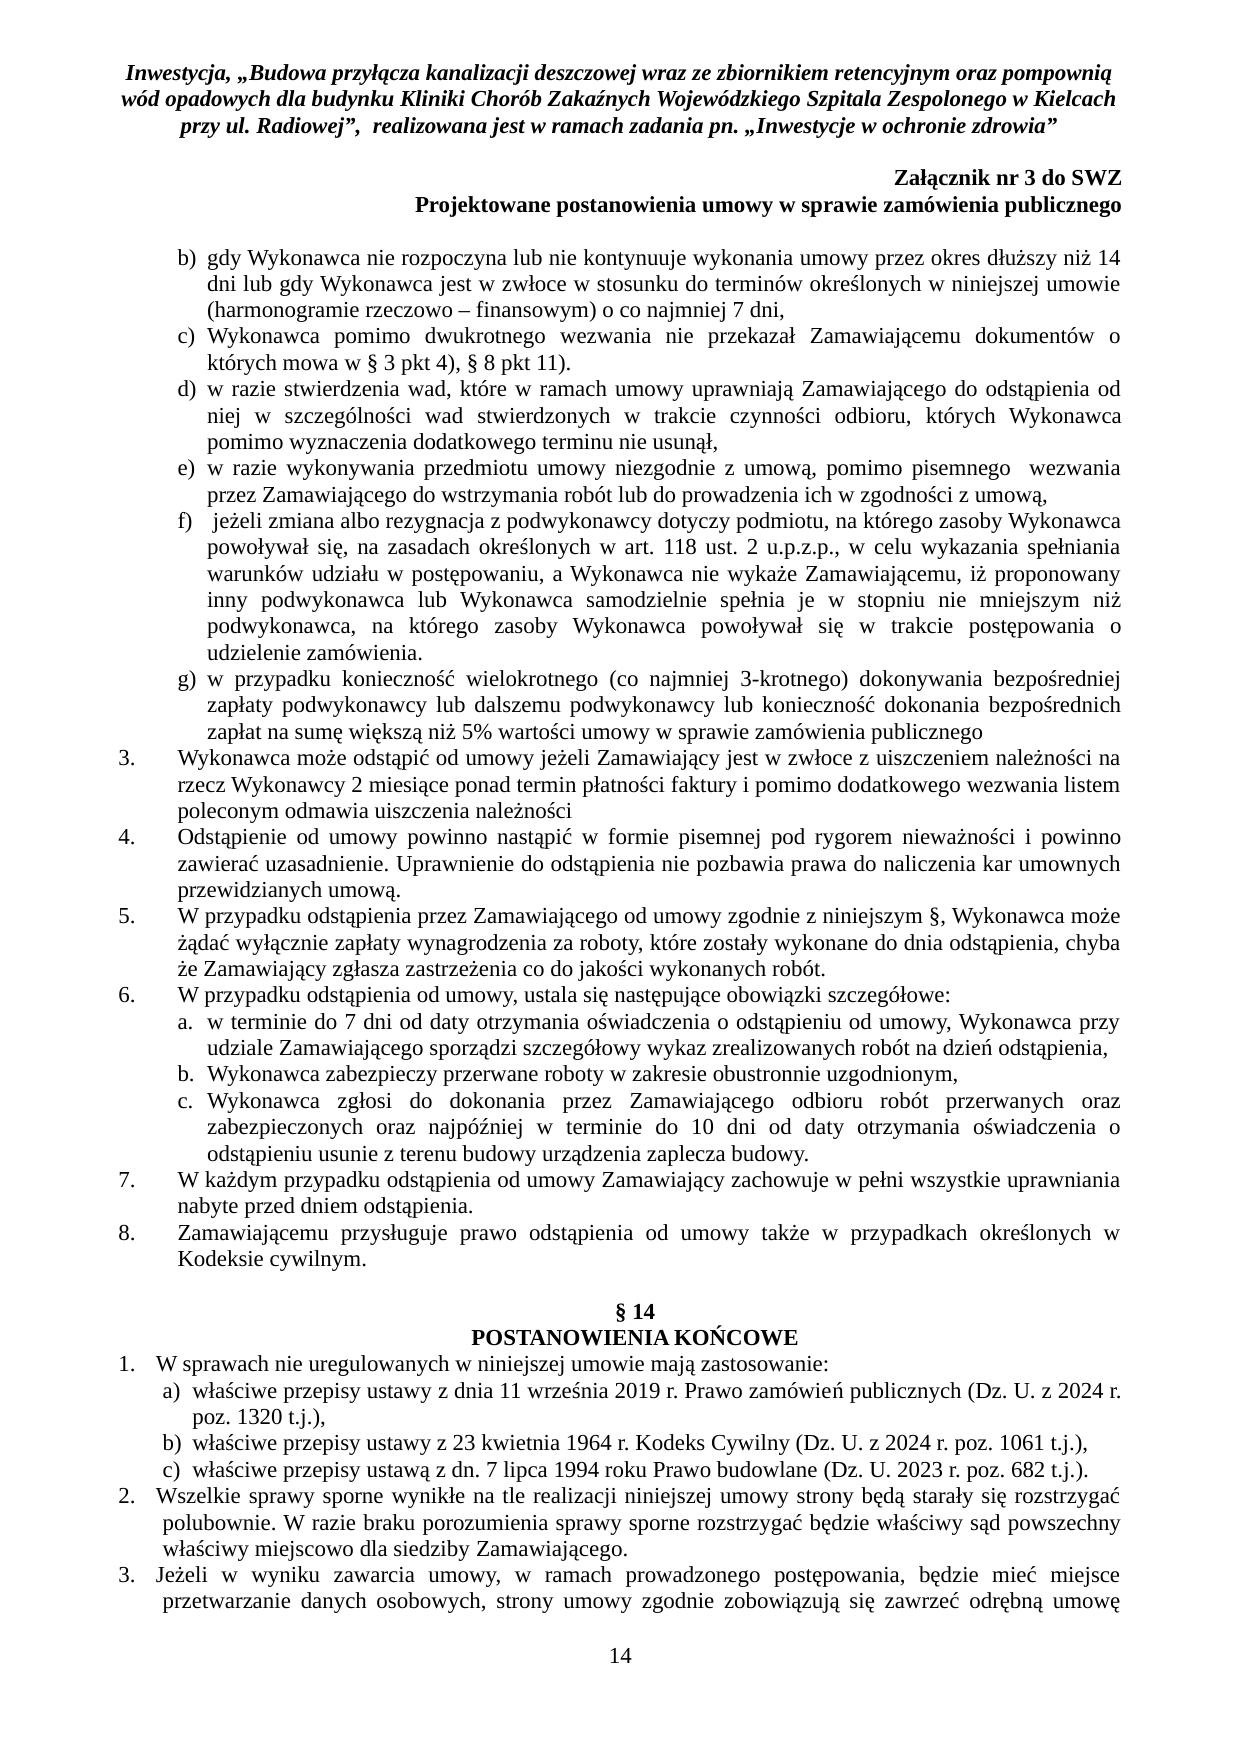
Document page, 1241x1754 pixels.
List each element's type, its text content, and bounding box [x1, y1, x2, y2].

list Odstąpienie od umowy powinno nastąpić w formie pisemnej pod rygorem nieważności i powinno zawierać uzasadnienie. Uprawnienie do odstąpienia nie pozbawia prawa do naliczenia kar umownych przewidzianych umową. [118, 823, 1122, 902]
list Wszelkie sprawy sporne wynikłe na tle realizacji niniejszej umowy strony będą starały się rozstrzygać polubownie. W razie braku porozumienia sprawy sporne rozstrzygać będzie właściwy sąd powszechny właściwy miejscowo dla siedziby Zamawiającego. [118, 1482, 1122, 1561]
list właściwe przepisy ustawy z 23 kwietnia 1964 r. Kodeks Cywilny (Dz. U. z 2024 r. poz. 1061 t.j.), [162, 1429, 1122, 1456]
list w przypadku konieczność wielokrotnego (co najmniej 3-krotnego) dokonywania bezpośredniej zapłaty podwykonawcy lub dalszemu podwykonawcy lub konieczność dokonania bezpośrednich zapłat na sumę większą niż 5% wartości umowy w sprawie zamówienia publicznego [177, 665, 1122, 744]
list w razie stwierdzenia wad, które w ramach umowy uprawniają Zamawiającego do odstąpienia od niej w szczególności wad stwierdzonych w trakcie czynności odbioru, których Wykonawca pomimo wyznaczenia dodatkowego terminu nie usunął, [177, 375, 1122, 454]
title W przypadku odstąpienia od umowy, ustala się następujące obowiązki szczegółowe: [118, 981, 1122, 1008]
list właściwe przepisy ustawą z dn. 7 lipca 1994 roku Prawo budowlane (Dz. U. 2023 r. poz. 682 t.j.). [162, 1456, 1122, 1482]
list Wykonawca pomimo dwukrotnego wezwania nie przekazał Zamawiającemu dokumentów o których mowa w § 3 pkt 4), § 8 pkt 11). [177, 323, 1122, 375]
text § 14 [148, 1298, 1122, 1324]
list Wykonawca może odstąpić od umowy jeżeli Zamawiający jest w zwłoce z uiszczeniem należności na rzecz Wykonawcy 2 miesiące ponad termin płatności faktury i pomimo dodatkowego wezwania listem poleconym odmawia uiszczenia należności [118, 744, 1122, 823]
list gdy Wykonawca nie rozpoczyna lub nie kontynuuje wykonania umowy przez okres dłuższy niż 14 dni lub gdy Wykonawca jest w zwłoce w stosunku do terminów określonych w niniejszej umowie (harmonogramie rzeczowo – finansowym) o co najmniej 7 dni, [177, 243, 1122, 323]
list Wykonawca zgłosi do dokonania przez Zamawiającego odbioru robót przerwanych oraz zabezpieczonych oraz najpóźniej w terminie do 10 dni od daty otrzymania oświadczenia o odstąpieniu usunie z terenu budowy urządzenia zaplecza budowy. [177, 1087, 1122, 1166]
list W przypadku odstąpienia przez Zamawiającego od umowy zgodnie z niniejszym §, Wykonawca może żądać wyłącznie zapłaty wynagrodzenia za roboty, które zostały wykonane do dnia odstąpienia, chyba że Zamawiający zgłasza zastrzeżenia co do jakości wykonanych robót. [118, 902, 1122, 981]
list w terminie do 7 dni od daty otrzymania oświadczenia o odstąpieniu od umowy, Wykonawca przy udziale Zamawiającego sporządzi szczegółowy wykaz zrealizowanych robót na dzień odstąpienia, [177, 1008, 1122, 1061]
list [118, 1561, 1122, 1614]
text POSTANOWIENIA KOŃCOWE [148, 1324, 1122, 1350]
list w razie wykonywania przedmiotu umowy niezgodnie z umową, pomimo pisemnego wezwania przez Zamawiającego do wstrzymania robót lub do prowadzenia ich w zgodności z umową, [177, 454, 1122, 507]
list Wykonawca zabezpieczy przerwane roboty w zakresie obustronnie uzgodnionym, [177, 1061, 1122, 1087]
list jeżeli zmiana albo rezygnacja z podwykonawcy dotyczy podmiotu, na którego zasoby Wykonawca powoływał się, na zasadach określonych w art. 118 ust. 2 u.p.z.p., w celu wykazania spełniania warunków udziału w postępowaniu, a Wykonawca nie wykaże Zamawiającemu, iż proponowany inny podwykonawca lub Wykonawca samodzielnie spełnia je w stopniu nie mniejszym niż podwykonawca, na którego zasoby Wykonawca powoływał się w trakcie postępowania o udzielenie zamówienia. [177, 507, 1122, 665]
list W sprawach nie uregulowanych w niniejszej umowie mają zastosowanie: [118, 1350, 1122, 1377]
list właściwe przepisy ustawy z dnia 11 września 2019 r. Prawo zamówień publicznych (Dz. U. z 2024 r. poz. 1320 t.j.), [162, 1377, 1122, 1429]
list Zamawiającemu przysługuje prawo odstąpienia od umowy także w przypadkach określonych w Kodeksie cywilnym. [118, 1219, 1122, 1271]
list W każdym przypadku odstąpienia od umowy Zamawiający zachowuje w pełni wszystkie uprawniania nabyte przed dniem odstąpienia. [118, 1166, 1122, 1219]
